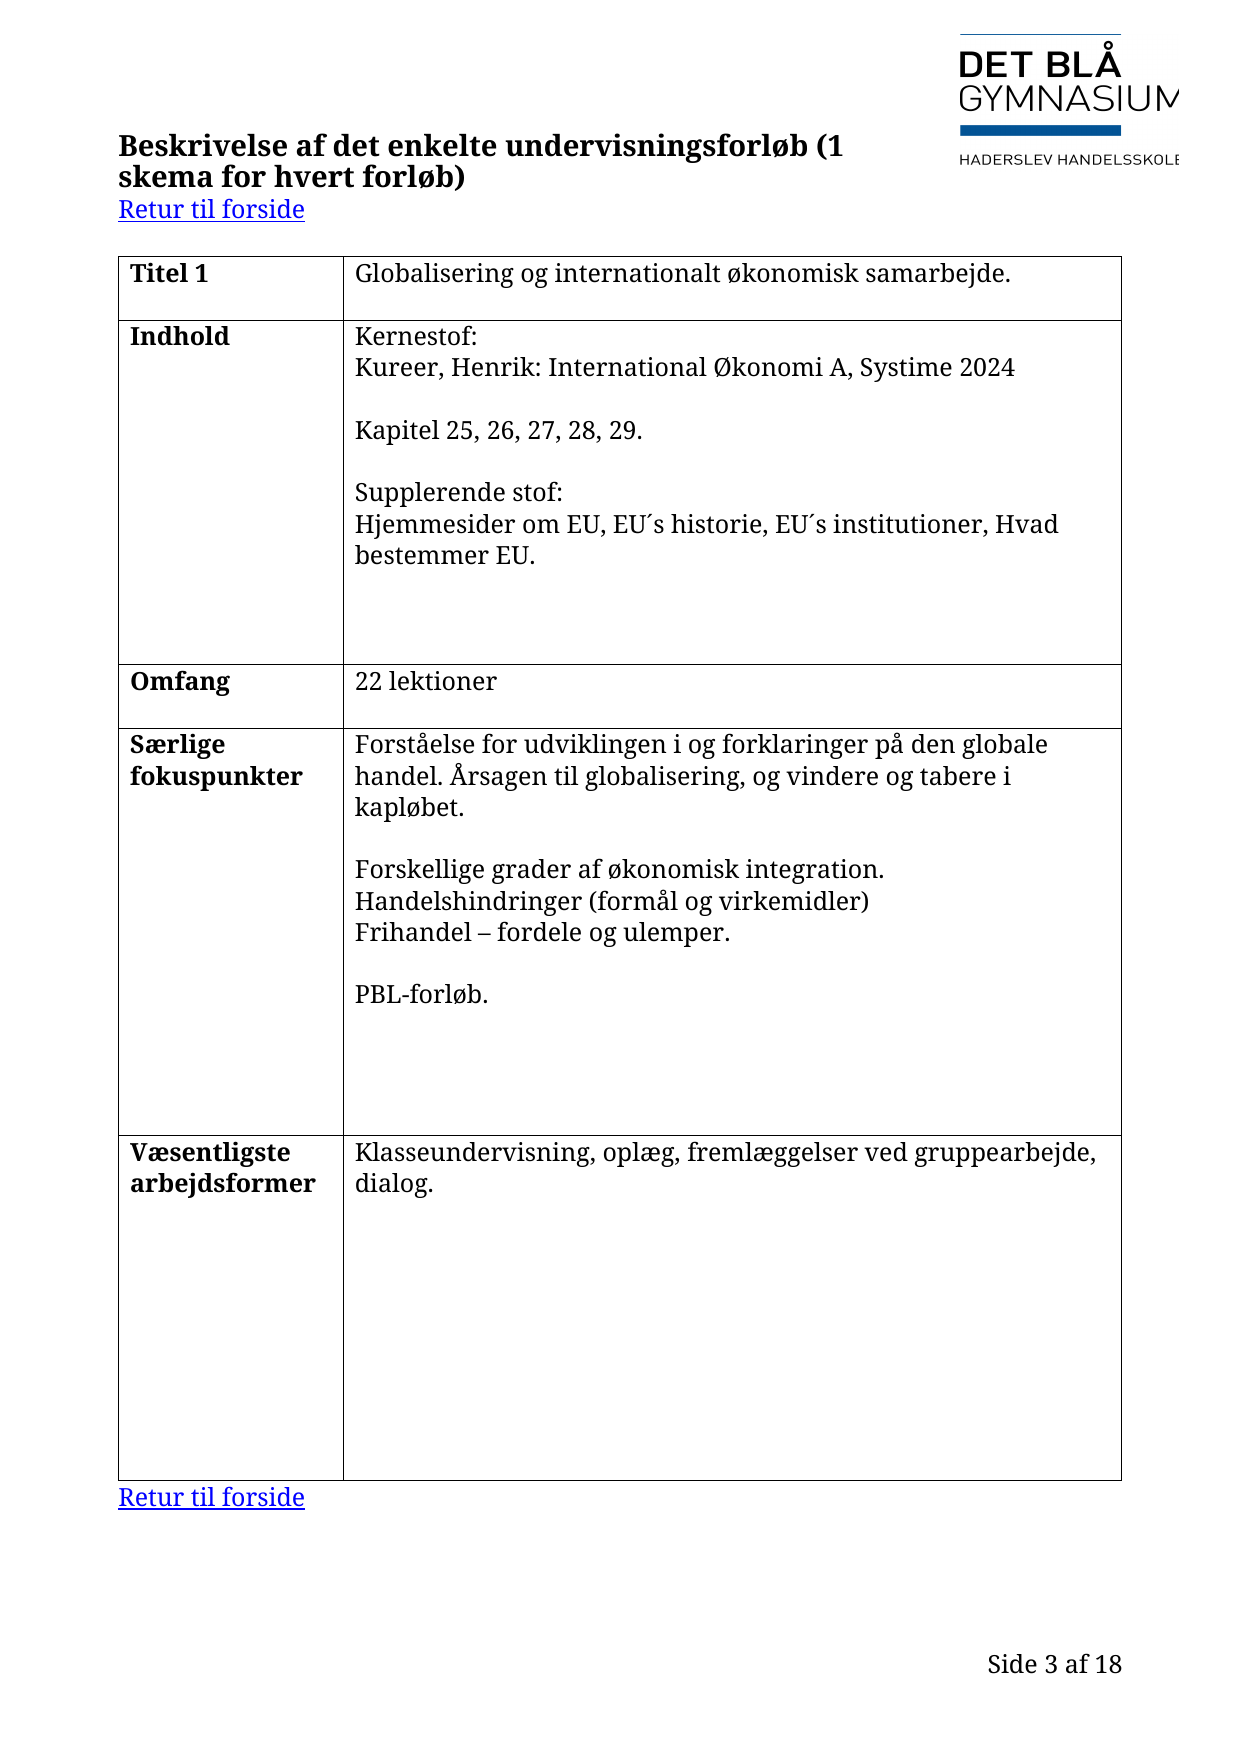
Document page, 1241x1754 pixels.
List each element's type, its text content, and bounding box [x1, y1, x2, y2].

table_header Globalisering og internationalt økonomisk samarbejde. [344, 257, 1121, 319]
table_cell Forståelse for udviklingen i og forklaringer på den globale handel. Årsagen til globalisering, og vindere og tabere i kapløbet. Forskellige grader af økonomisk integration. Handelshindringer (formål og virkemidler) Frihandel – fordele og ulemper. PBL-forløb. [344, 729, 1121, 1135]
table_header Titel 1 [119, 257, 343, 319]
text Beskrivelse af det enkelte undervisningsforløb (1 skema for hvert forløb) [118, 131, 1122, 193]
text Retur til forside [118, 193, 1122, 225]
table_cell Kernestof: Kureer, Henrik: International Økonomi A, Systime 2024 Kapitel 25, 26, 27, 28, 29. Supplerende stof: Hjemmesider om EU, EU´s historie, EU´s institutioner, Hvad bestemmer EU. [344, 321, 1121, 664]
table_cell 22 lektioner [344, 665, 1121, 728]
picture [960, 34, 1179, 172]
table_cell Klasseundervisning, oplæg, fremlæggelser ved gruppearbejde, dialog. [344, 1136, 1121, 1480]
table_cell Særlige fokuspunkter [119, 729, 343, 1135]
table_cell Omfang [119, 665, 343, 728]
text Retur til forside [118, 1481, 1122, 1512]
table_cell Væsentligste arbejdsformer [119, 1136, 343, 1480]
table_cell Indhold [119, 321, 343, 664]
